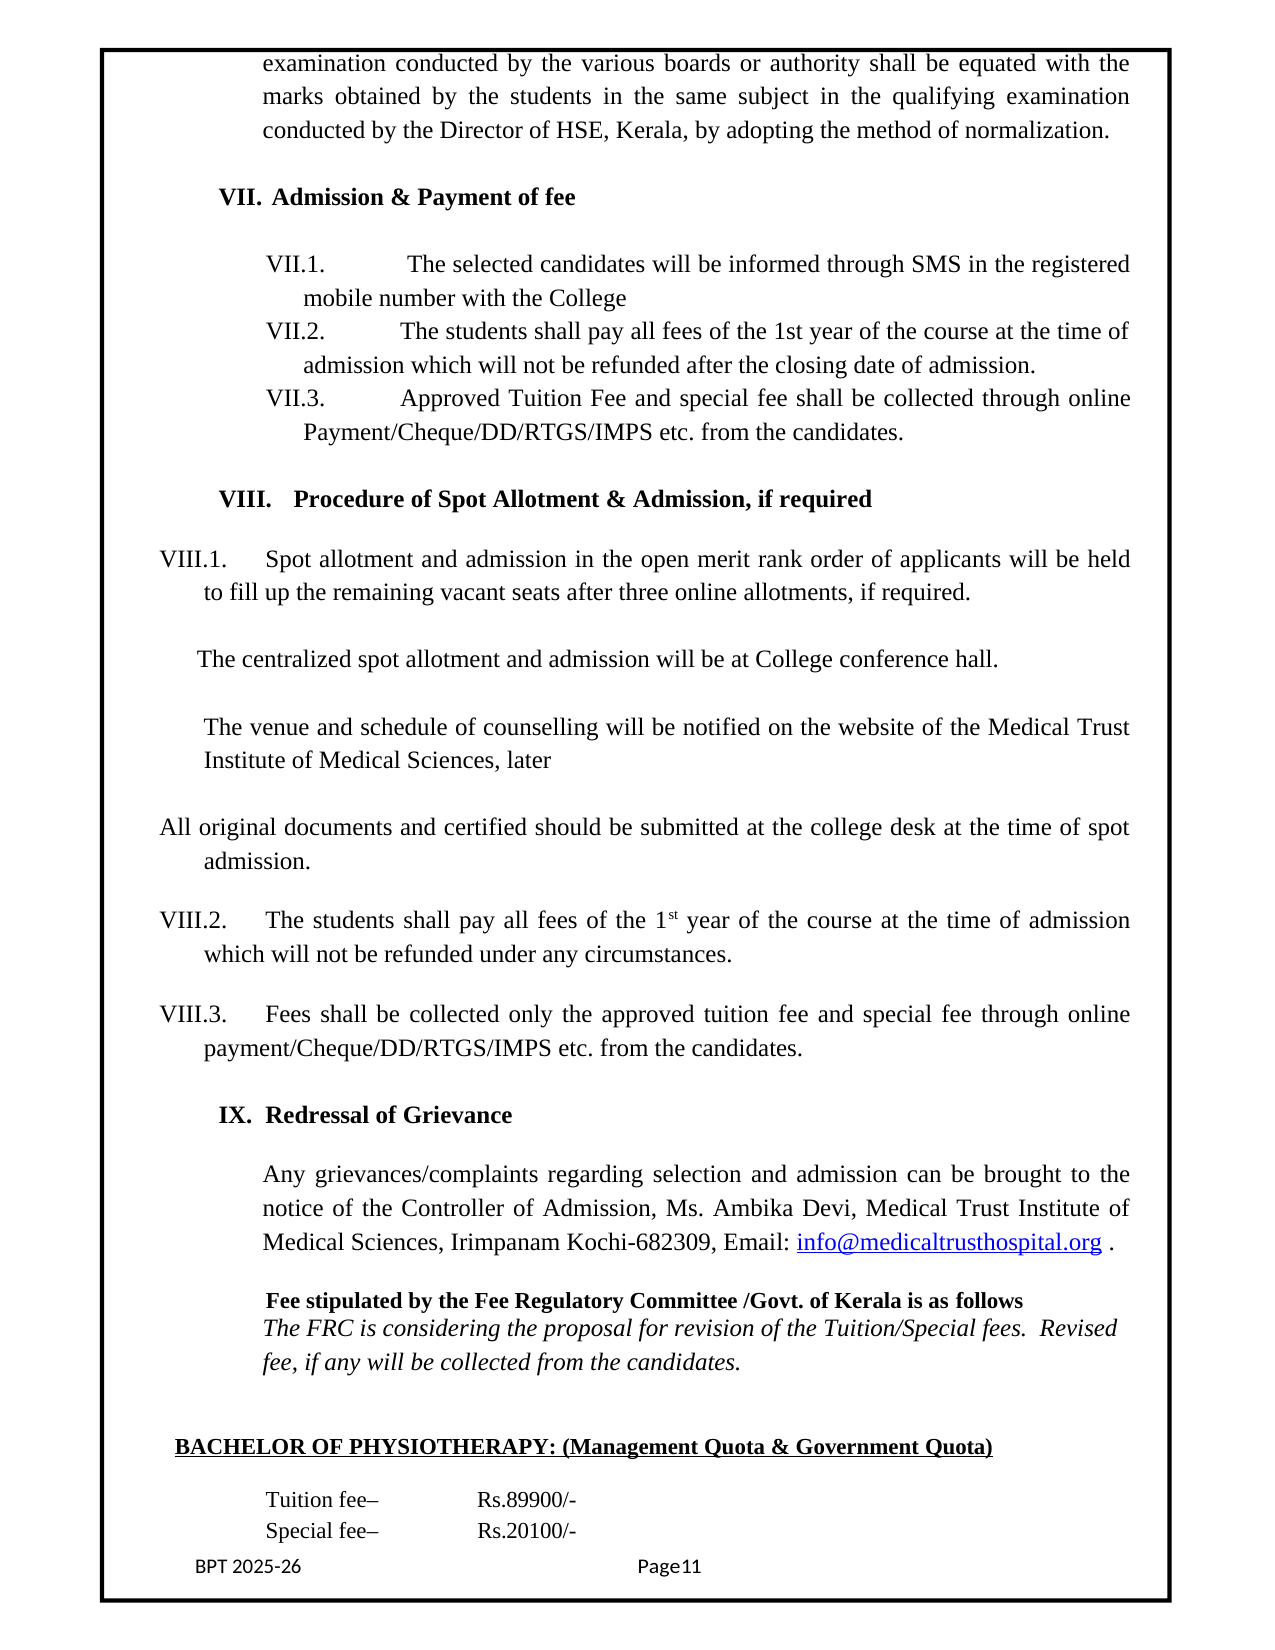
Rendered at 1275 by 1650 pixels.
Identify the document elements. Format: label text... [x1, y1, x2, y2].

list Approved Tuition Fee and special fee shall be collected through online Payment/Cheque/DD/RTGS/IMPS etc. from the candidates. [266, 383, 1131, 446]
list Admission & Payment of fee [218, 182, 1131, 211]
subtitle BACHELOR OF PHYSIOTHERAPY: (Management Quota & Government Quota) [100, 1433, 1169, 1459]
text Special fee– Rs.20100/- [265, 1517, 1169, 1543]
list All original documents and certified should be submitted at the college desk at the time of spot admission. [159, 812, 1131, 874]
list Fees shall be collected only the approved tuition fee and special fee through online payment/Cheque/DD/RTGS/IMPS etc. from the candidates. [159, 999, 1131, 1061]
text The FRC is considering the proposal for revision of the Tuition/Special fees. Revised fee, if any will be collected from the candidates. [262, 1313, 1131, 1375]
list The centralized spot allotment and admission will be at College conference hall. [159, 644, 1131, 673]
list Procedure of Spot Allotment & Admission, if required [218, 484, 1131, 513]
text Tuition fee– Rs.89900/- [265, 1486, 1169, 1512]
list The students shall pay all fees of the 1st year of the course at the time of admission which will not be refunded after the closing date of admission. [266, 316, 1131, 378]
text Fee stipulated by the Fee Regulatory Committee /Govt. of Kerala is as follows [100, 1287, 1139, 1313]
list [262, 48, 1131, 144]
text Any grievances/complaints regarding selection and admission can be brought to the notice of the Controller of Admission, Ms. Ambika Devi, Medical Trust Institute of Medical Sciences, Irimpanam Kochi-682309, Email: info@medicaltrusthospital.org . [262, 1159, 1131, 1255]
list The students shall pay all fees of the 1st year of the course at the time of admission which will not be refunded under any circumstances. [159, 906, 1131, 968]
list Redressal of Grievance [218, 1100, 1131, 1128]
list Spot allotment and admission in the open merit rank order of applicants will be held to fill up the remaining vacant seats after three online allotments, if required. [159, 544, 1131, 606]
list The venue and schedule of counselling will be notified on the website of the Medical Trust Institute of Medical Sciences, later [159, 712, 1131, 774]
list The selected candidates will be informed through SMS in the registered mobile number with the College [266, 249, 1131, 311]
